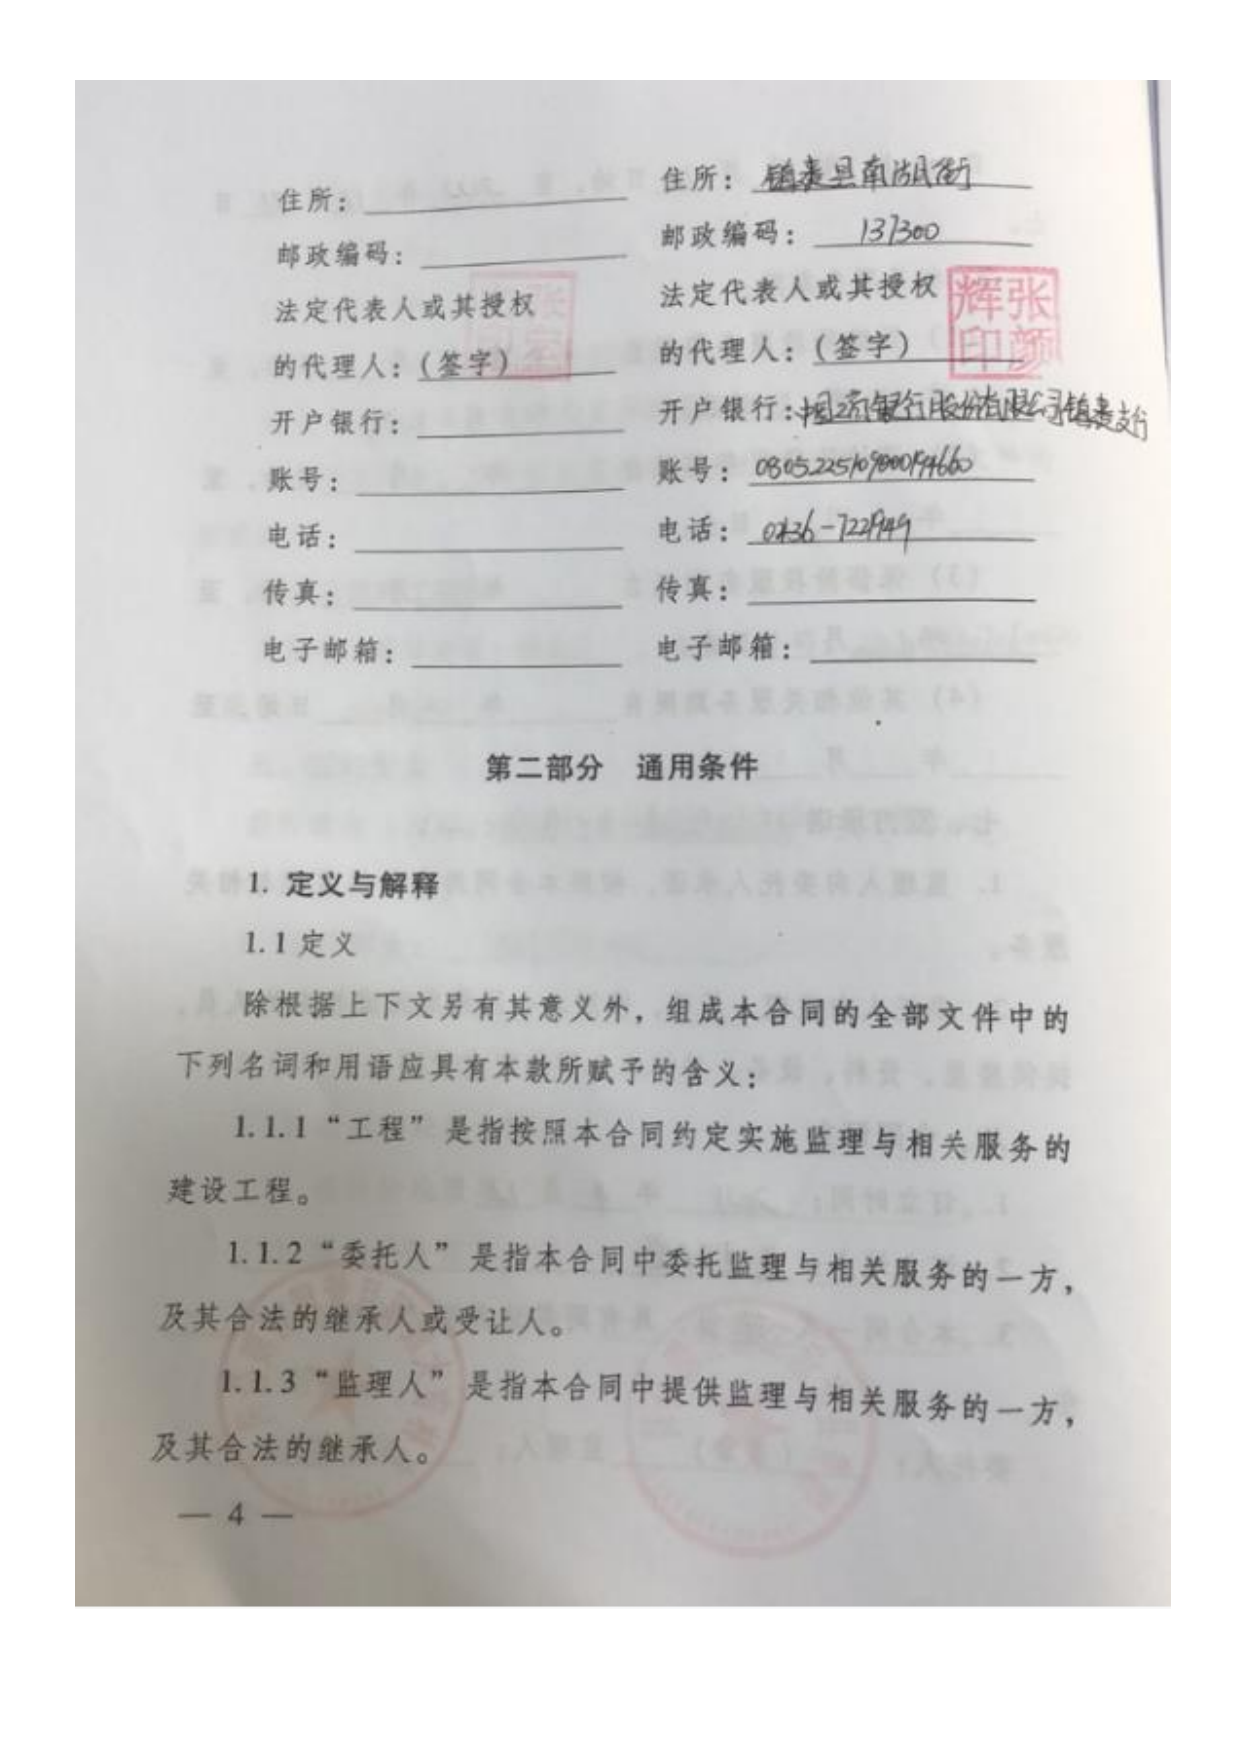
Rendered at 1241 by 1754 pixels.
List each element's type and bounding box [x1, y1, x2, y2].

picture [75, 80, 1171, 1609]
